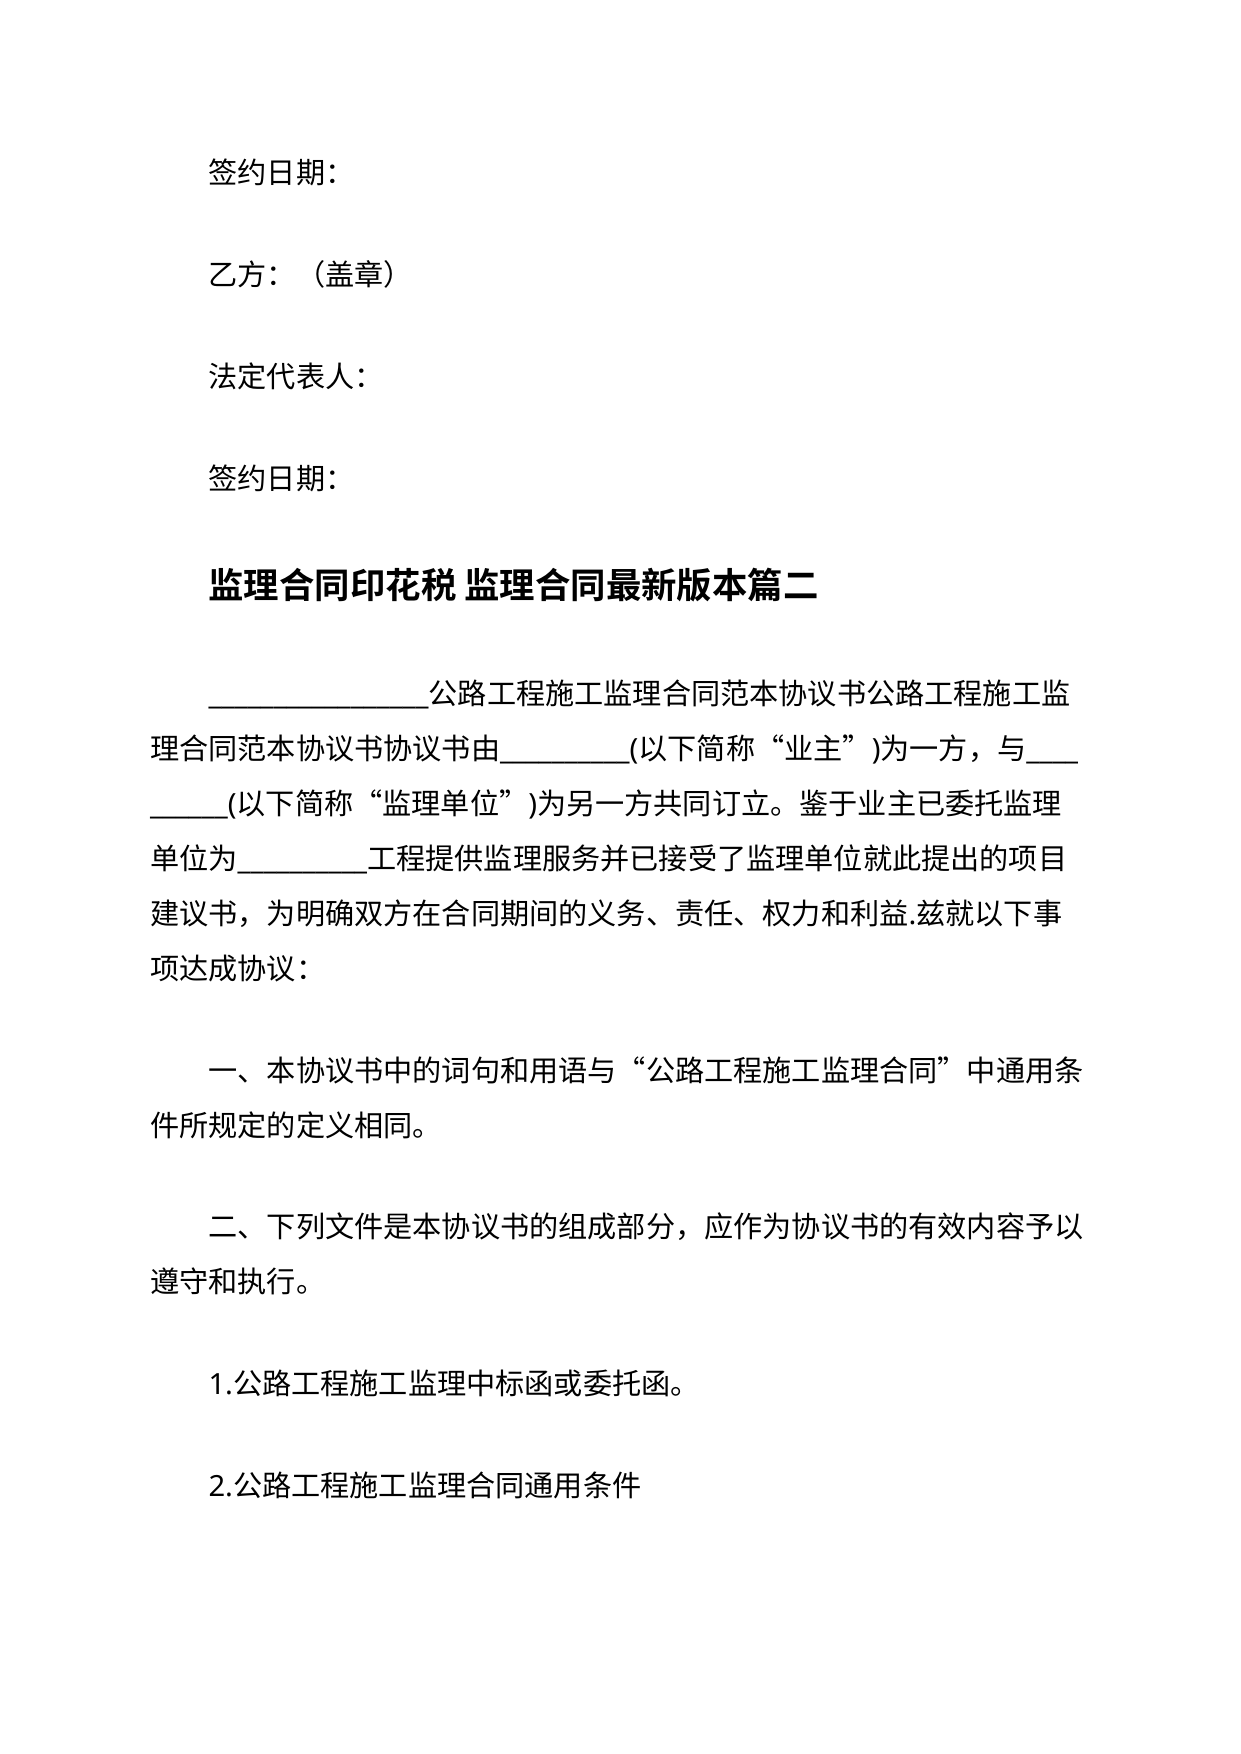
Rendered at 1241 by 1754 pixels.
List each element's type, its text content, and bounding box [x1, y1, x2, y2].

text 2.公路工程施工监理合同通用条件 [150, 1463, 1090, 1505]
text 签约日期： [150, 150, 1090, 192]
text 二、下列文件是本协议书的组成部分，应作为协议书的有效内容予以遵守和执行。 [150, 1204, 1090, 1301]
text 监理合同印花税 监理合同最新版本篇二 [150, 557, 1090, 608]
text 一、本协议书中的词句和用语与“公路工程施工监理合同”中通用条件所规定的定义相同。 [150, 1047, 1090, 1144]
text 签约日期： [150, 455, 1090, 498]
text 1.公路工程施工监理中标函或委托函。 [150, 1361, 1090, 1403]
text _________________公路工程施工监理合同范本协议书公路工程施工监理合同范本协议书协议书由__________(以下简称“业主”)为一方，与__________(以下简称“监理单位”)为另一方共同订立。鉴于业主已委托监理单位为__________工程提供监理服务并已接受了监理单位就此提出的项目建议书，为明确双方在合同期间的义务、责任、权力和利益.兹就以下事项达成协议： [150, 671, 1090, 988]
text 法定代表人： [150, 353, 1090, 396]
text 乙方：（盖章） [150, 252, 1090, 294]
